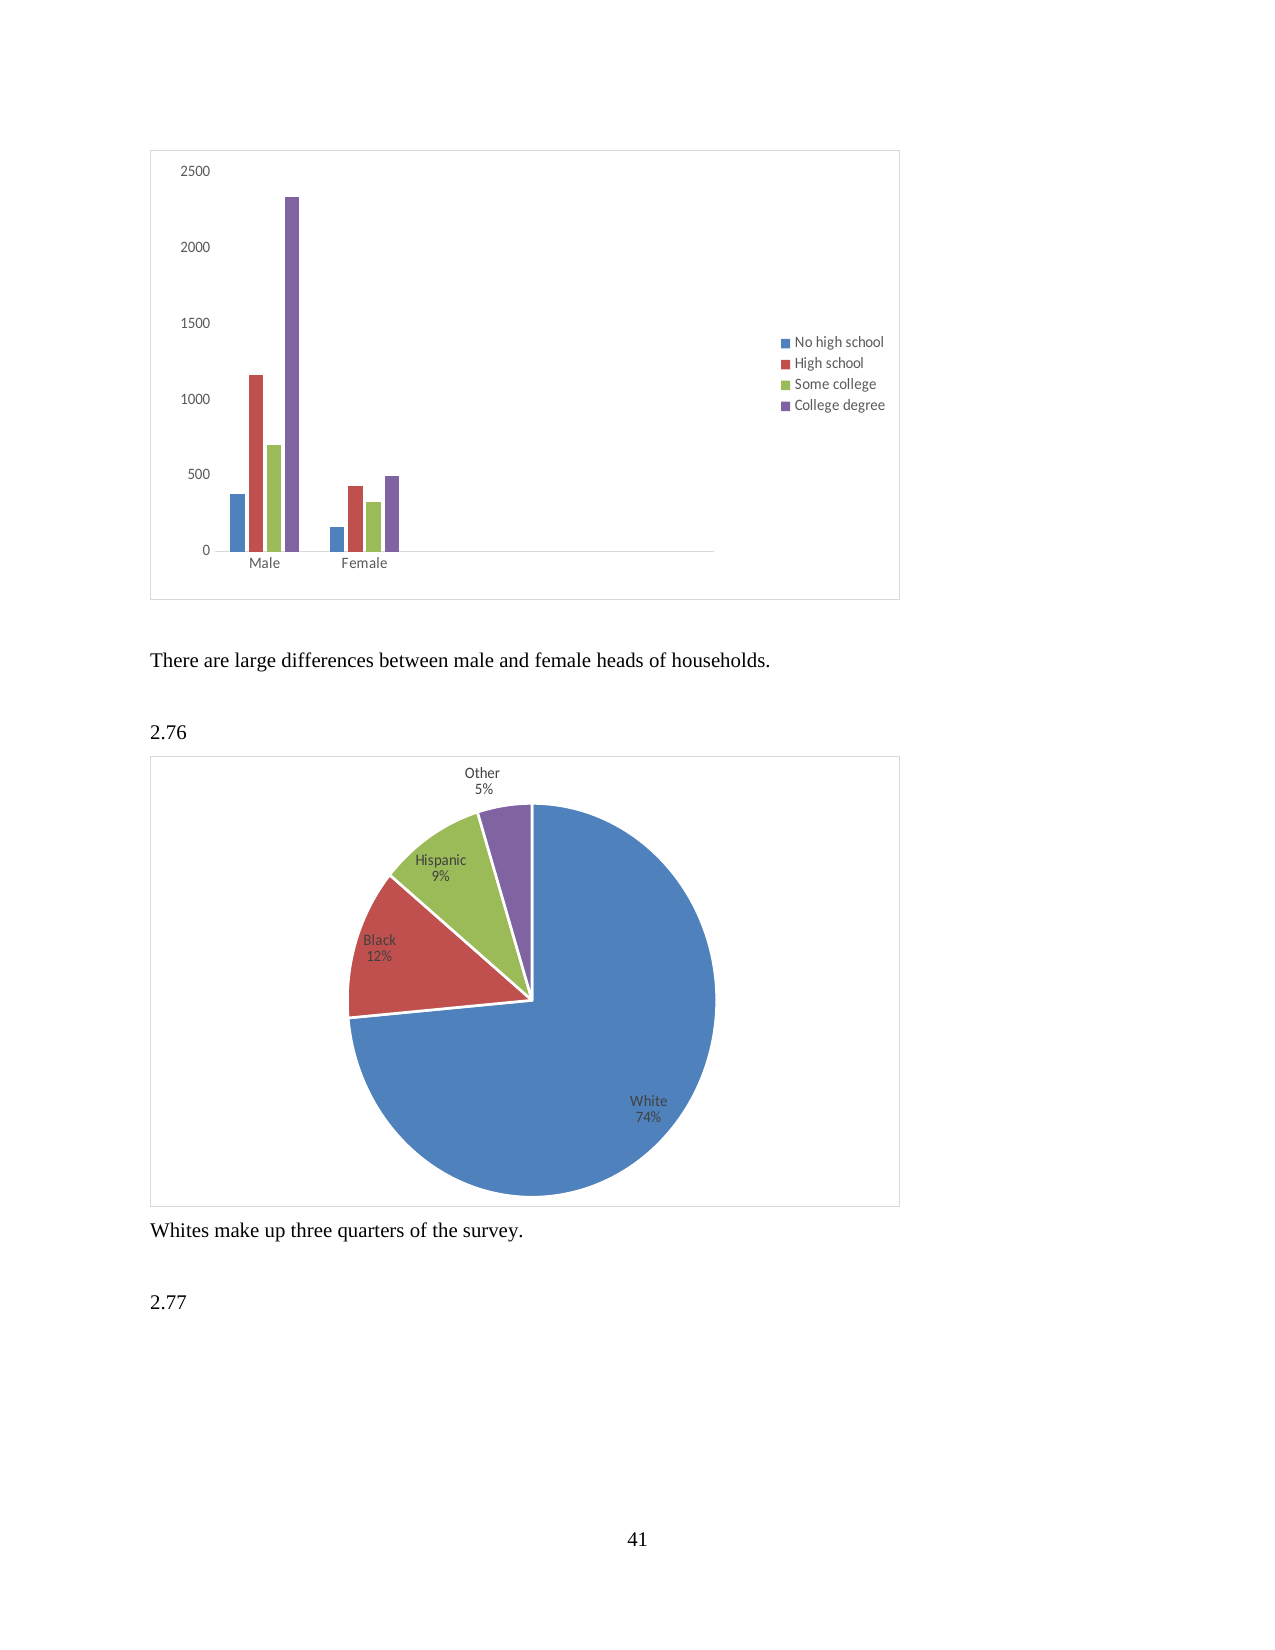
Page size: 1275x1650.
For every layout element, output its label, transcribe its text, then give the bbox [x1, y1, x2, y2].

text 2.76 [150, 720, 1125, 744]
text There are large differences between male and female heads of households. [150, 648, 1125, 672]
text Whites make up three quarters of the survey. [150, 1218, 1125, 1242]
text 2.77 [150, 1290, 1125, 1314]
